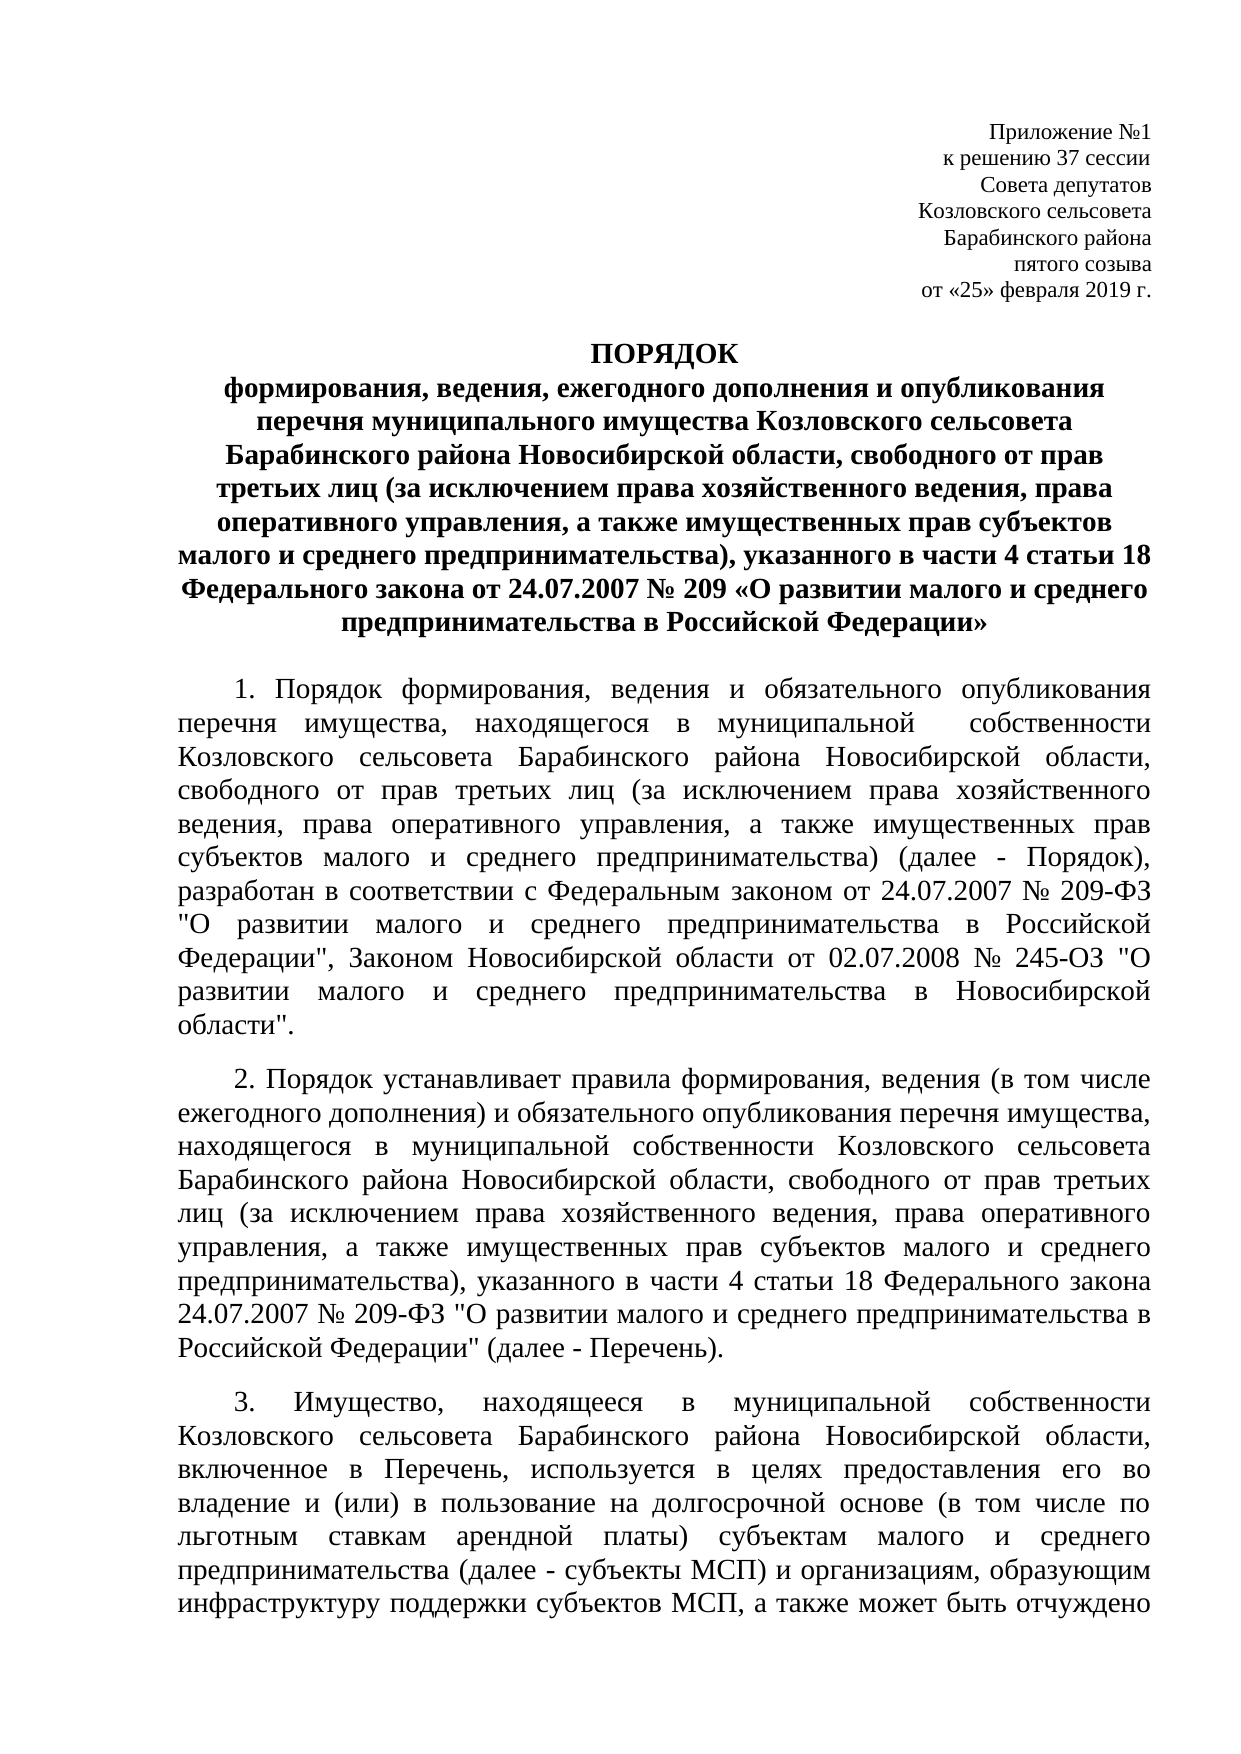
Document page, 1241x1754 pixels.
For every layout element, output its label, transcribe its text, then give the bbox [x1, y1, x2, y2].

text Приложение №1 [177, 118, 1152, 144]
text пятого созыва [177, 250, 1152, 276]
text 2. Порядок устанавливает правила формирования, ведения (в том числе ежегодного дополнения) и обязательного опубликования перечня имущества, находящегося в муниципальной собственности Козловского сельсовета Барабинского района Новосибирской области, свободного от прав третьих лиц (за исключением права хозяйственного ведения, права оперативного управления, а также имущественных прав субъектов малого и среднего предпринимательства), указанного в части 4 статьи 18 Федерального закона 24.07.2007 № 209-ФЗ "О развитии малого и среднего предпринимательства в Российской Федерации" (далее - Перечень). [177, 1061, 1152, 1363]
text Совета депутатов [177, 171, 1152, 197]
text формирования, ведения, ежегодного дополнения и опубликования перечня муниципального имущества Козловского сельсовета Барабинского района Новосибирской области, свободного от прав третьих лиц (за исключением права хозяйственного ведения, права оперативного управления, а также имущественных прав субъектов малого и среднего предпринимательства), указанного в части 4 статьи 18 Федерального закона от 24.07.2007 № 209 «О развитии малого и среднего предпринимательства в Российской Федерации» [177, 370, 1152, 638]
text Козловского сельсовета [177, 197, 1152, 223]
text ПОРЯДОК [177, 336, 1152, 370]
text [177, 1384, 1152, 1619]
text 1. Порядок формирования, ведения и обязательного опубликования перечня имущества, находящегося в муниципальной собственности Козловского сельсовета Барабинского района Новосибирской области, свободного от прав третьих лиц (за исключением права хозяйственного ведения, права оперативного управления, а также имущественных прав субъектов малого и среднего предпринимательства) (далее - Порядок), разработан в соответствии с Федеральным законом от 24.07.2007 № 209-ФЗ "О развитии малого и среднего предпринимательства в Российской Федерации", Законом Новосибирской области от 02.07.2008 № 245-ОЗ "О развитии малого и среднего предпринимательства в Новосибирской области". [177, 672, 1152, 1041]
text к решению 37 сессии [177, 144, 1152, 171]
text от «25» февраля 2019 г. [177, 276, 1152, 303]
text Барабинского района [177, 223, 1152, 250]
